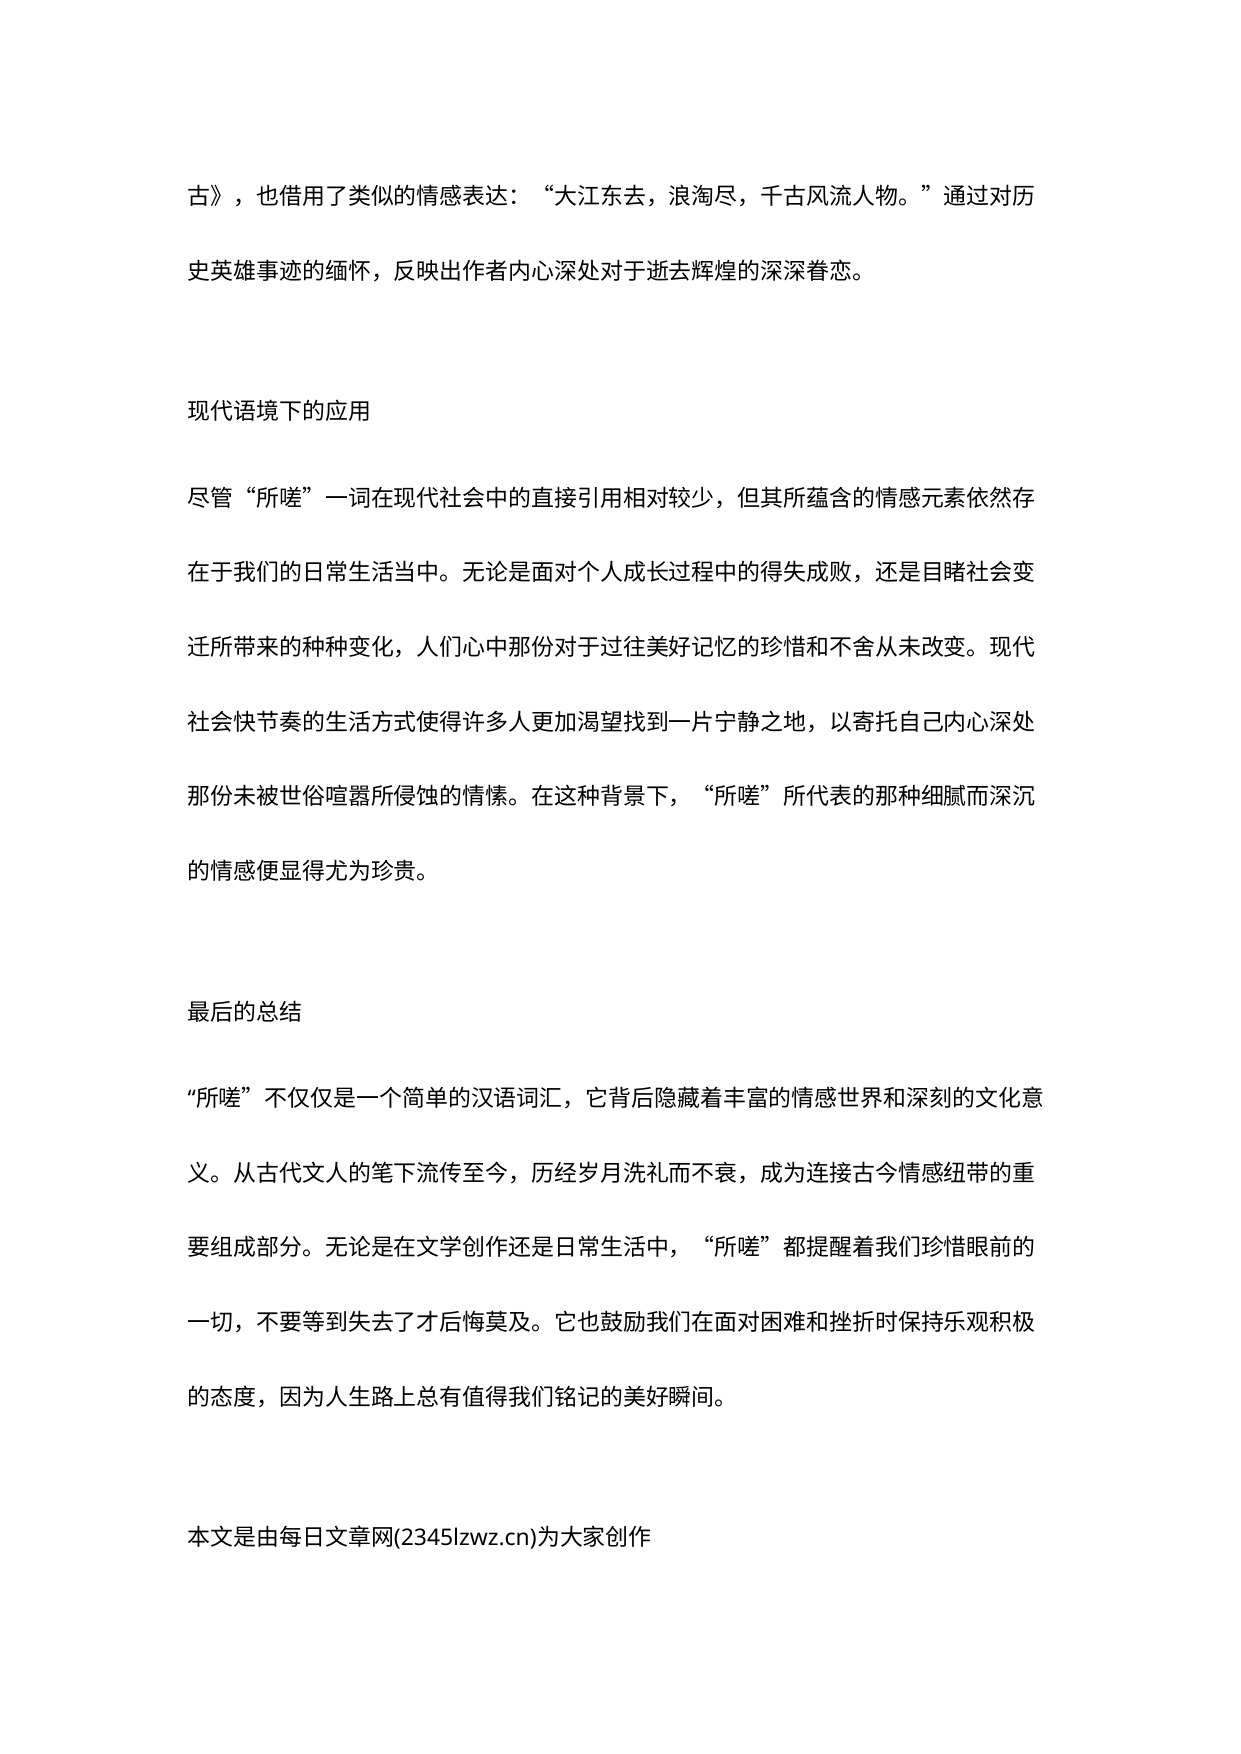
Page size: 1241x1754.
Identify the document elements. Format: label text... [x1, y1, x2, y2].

text 最后的总结 [187, 977, 1053, 1042]
text 尽管“所嗟”一词在现代社会中的直接引用相对较少，但其所蕴含的情感元素依然存在于我们的日常生活当中。无论是面对个人成长过程中的得失成败，还是目睹社会变迁所带来的种种变化，人们心中那份对于过往美好记忆的珍惜和不舍从未改变。现代社会快节奏的生活方式使得许多人更加渴望找到一片宁静之地，以寄托自己内心深处那份未被世俗喧嚣所侵蚀的情愫。在这种背景下，“所嗟”所代表的那种细腻而深沉的情感便显得尤为珍贵。 [187, 464, 1053, 902]
text 现代语境下的应用 [187, 377, 1053, 442]
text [187, 162, 1053, 302]
text “所嗟”不仅仅是一个简单的汉语词汇，它背后隐藏着丰富的情感世界和深刻的文化意义。从古代文人的笔下流传至今，历经岁月洗礼而不衰，成为连接古今情感纽带的重要组成部分。无论是在文学创作还是日常生活中，“所嗟”都提醒着我们珍惜眼前的一切，不要等到失去了才后悔莫及。它也鼓励我们在面对困难和挫折时保持乐观积极的态度，因为人生路上总有值得我们铭记的美好瞬间。 [187, 1064, 1053, 1428]
text 本文是由每日文章网(2345lzwz.cn)为大家创作 [187, 1503, 1053, 1568]
